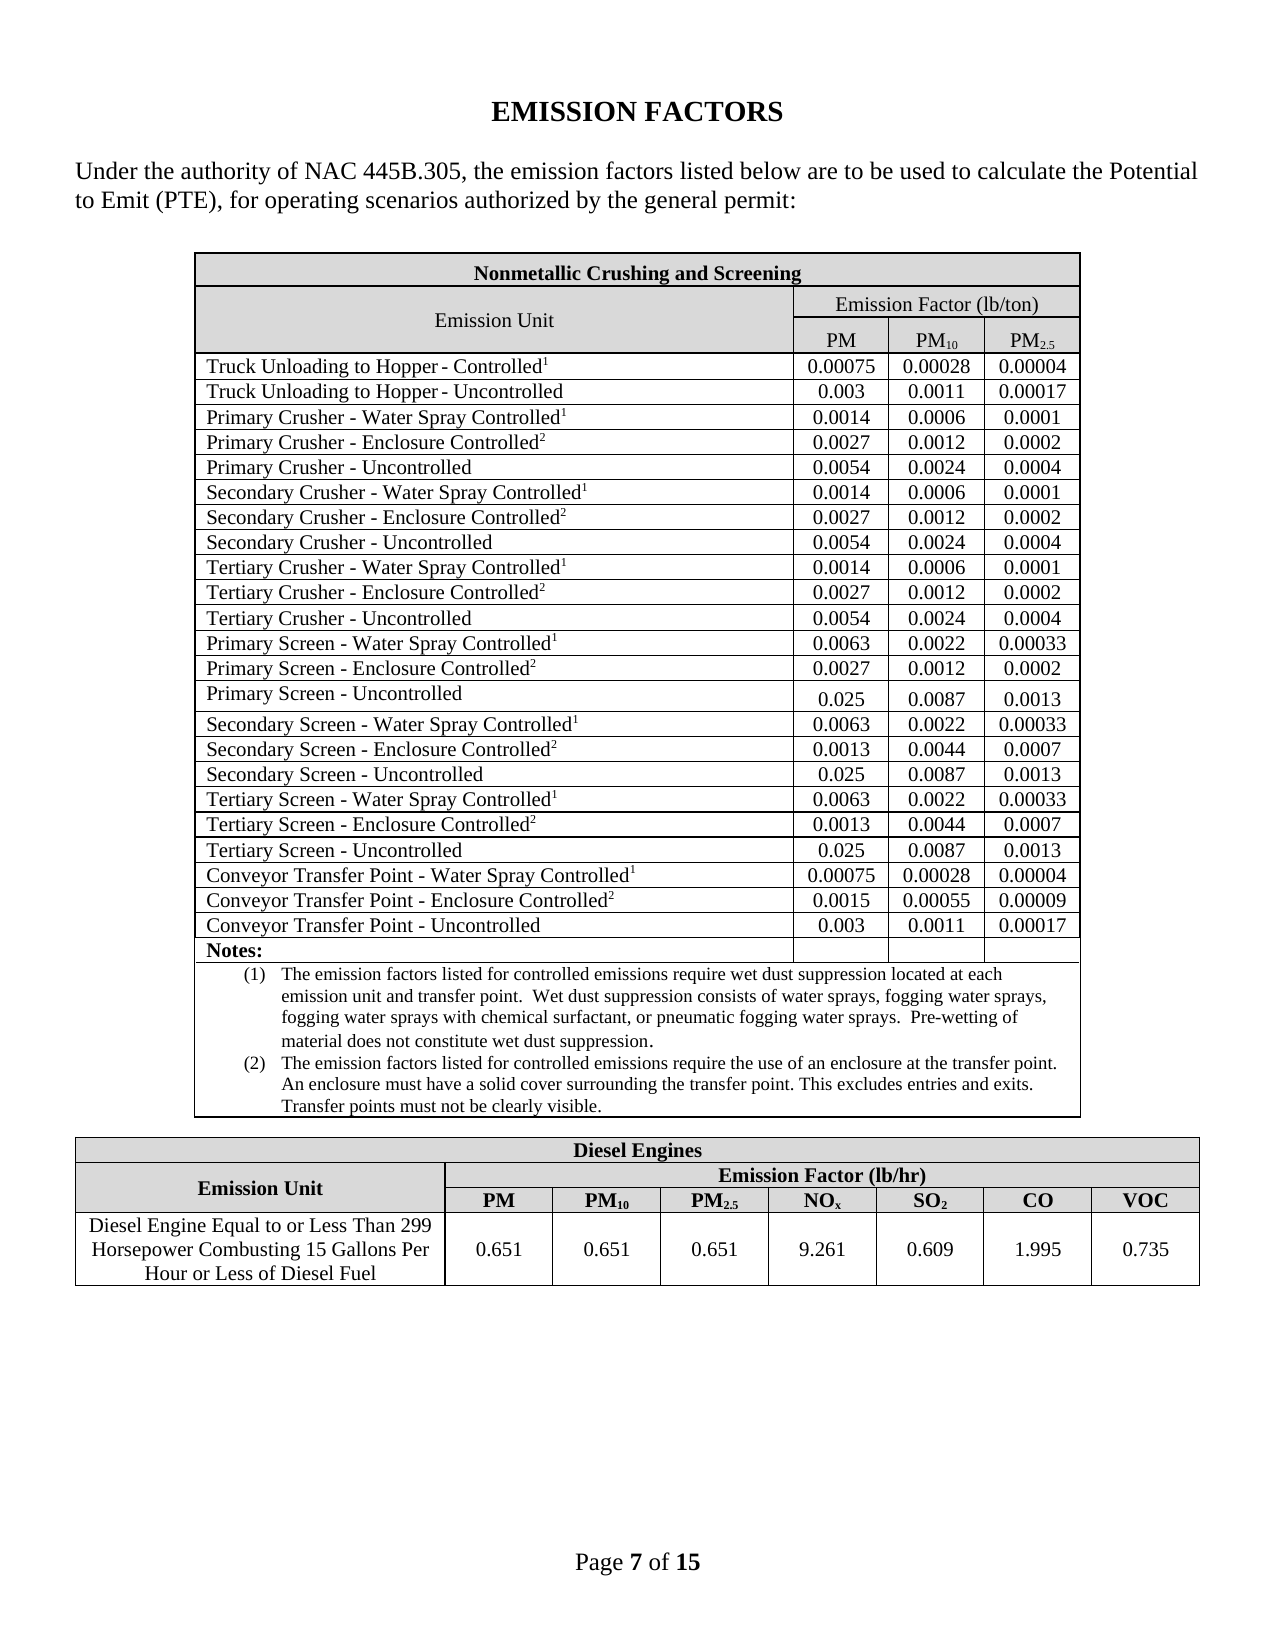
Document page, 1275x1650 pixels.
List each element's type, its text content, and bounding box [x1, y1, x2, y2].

table_cell 0.0014 [794, 480, 888, 504]
table_cell 0.0001 [985, 555, 1079, 579]
table_cell Tertiary Screen - Uncontrolled [196, 838, 793, 862]
table_cell 0.0024 [889, 530, 984, 554]
table_cell Emission Unit [76, 1163, 444, 1212]
table_cell 0.0024 [889, 455, 984, 479]
table_cell Primary Crusher - Water Spray Controlled1 [196, 405, 793, 429]
table_cell 0.651 [661, 1213, 768, 1285]
table_cell 0.00017 [985, 913, 1079, 937]
table_cell 0.025 [794, 838, 888, 862]
table_cell 9.261 [769, 1213, 876, 1285]
table_cell 0.0004 [985, 530, 1079, 554]
table_cell VOC [1092, 1188, 1199, 1212]
table_cell 0.0027 [794, 505, 888, 529]
table_cell 0.0044 [889, 813, 984, 836]
table_cell Emission Factor (lb/ton) [794, 287, 1079, 316]
table_cell 1.995 [984, 1213, 1091, 1285]
table_cell 0.0011 [889, 380, 984, 403]
table_cell Primary Crusher - Uncontrolled [196, 455, 793, 479]
table_cell PM2.5 [985, 318, 1079, 352]
table_cell 0.003 [794, 913, 888, 937]
table_cell PM2.5 [661, 1188, 768, 1212]
table_cell 0.609 [877, 1213, 983, 1285]
table_cell [794, 938, 888, 962]
table_cell 0.0054 [794, 605, 888, 629]
table_cell 0.025 [794, 681, 888, 711]
table_cell 0.00075 [794, 354, 888, 378]
table_cell Conveyor Transfer Point - Enclosure Controlled2 [196, 888, 793, 912]
table_cell PM10 [889, 318, 984, 352]
table_cell [889, 938, 984, 962]
table_cell 0.0022 [889, 631, 984, 654]
table_cell 0.0001 [985, 480, 1079, 504]
table_cell PM [794, 318, 888, 352]
table_cell [985, 938, 1080, 962]
table_cell 0.0006 [889, 555, 984, 579]
table_cell 0.0014 [794, 405, 888, 429]
table_cell 0.00004 [985, 863, 1079, 887]
table_cell 0.00004 [985, 354, 1079, 378]
table_header Diesel Engines [76, 1138, 1199, 1162]
table_cell 0.0054 [794, 530, 888, 554]
table_cell 0.0054 [794, 455, 888, 479]
table_cell 0.0027 [794, 580, 888, 604]
table_cell 0.025 [794, 762, 888, 786]
text EMISSION FACTORS [75, 94, 1200, 128]
table_cell 0.00055 [889, 888, 984, 912]
table_cell Tertiary Screen - Enclosure Controlled2 [196, 813, 793, 836]
table_cell 0.0063 [794, 787, 888, 811]
table_cell 0.651 [446, 1213, 552, 1285]
table_cell Tertiary Crusher - Uncontrolled [196, 605, 793, 629]
table_cell Truck Unloading to Hopper - Controlled1 [196, 354, 793, 378]
table_cell 0.0015 [794, 888, 888, 912]
table_cell 0.0001 [985, 405, 1079, 429]
table_cell 0.735 [1092, 1213, 1199, 1285]
table_cell PM [446, 1188, 552, 1212]
table_cell 0.0012 [889, 656, 984, 680]
table_cell 0.0006 [889, 405, 984, 429]
table_cell 0.0063 [794, 712, 888, 736]
table_cell 0.0022 [889, 787, 984, 811]
table_cell Conveyor Transfer Point - Uncontrolled [196, 913, 793, 937]
table_cell SO2 [877, 1188, 983, 1212]
table_cell 0.00017 [985, 380, 1079, 403]
table_cell Secondary Screen - Uncontrolled [196, 762, 793, 786]
table_cell 0.0006 [889, 480, 984, 504]
table_cell 0.00028 [889, 354, 984, 378]
table_cell 0.0022 [889, 712, 984, 736]
table_cell Tertiary Crusher - Water Spray Controlled1 [196, 555, 793, 579]
table_cell 0.0004 [985, 455, 1079, 479]
table_cell 0.0011 [889, 913, 984, 937]
table_cell Secondary Crusher - Uncontrolled [196, 530, 793, 554]
table_cell 0.0002 [985, 656, 1079, 680]
table_cell Secondary Crusher - Enclosure Controlled2 [196, 505, 793, 529]
table_cell Diesel Engine Equal to or Less Than 299 Horsepower Combusting 15 Gallons Per Hour or Less of Diesel Fuel [76, 1213, 444, 1285]
table_cell 0.0013 [794, 813, 888, 836]
table_cell 0.00075 [794, 863, 888, 887]
table_cell 0.0013 [985, 762, 1079, 786]
table_cell Tertiary Crusher - Enclosure Controlled2 [196, 580, 793, 604]
table_cell Primary Screen - Uncontrolled [196, 681, 793, 711]
table_cell 0.0007 [985, 737, 1079, 761]
table_cell 0.003 [794, 380, 888, 403]
table_cell 0.0012 [889, 505, 984, 529]
table_cell Secondary Crusher - Water Spray Controlled1 [196, 480, 793, 504]
table_cell 0.00028 [889, 863, 984, 887]
table_cell The emission factors listed for controlled emissions require wet dust suppression located at each emission unit and transfer point. Wet dust suppression consists of water sprays, fogging water sprays, fogging water sprays with chemical surfactant, or pneumatic fogging water sprays. Pre-wetting of material does not constitute wet dust suppression. The emission factors listed for controlled emissions require the use of an enclosure at the transfer point. An enclosure must have a solid cover surrounding the transfer point. This excludes entries and exits. Transfer points must not be clearly visible. [195, 962, 1080, 1116]
table_cell Primary Crusher - Enclosure Controlled2 [196, 430, 793, 454]
table_cell 0.0012 [889, 580, 984, 604]
table_cell 0.00033 [985, 787, 1079, 811]
table_cell 0.0012 [889, 430, 984, 454]
table_cell 0.0027 [794, 430, 888, 454]
table_cell 0.0002 [985, 505, 1079, 529]
table_cell 0.00033 [985, 712, 1079, 736]
table_cell Truck Unloading to Hopper - Uncontrolled [196, 380, 793, 403]
table_cell 0.0007 [985, 813, 1079, 836]
table_cell 0.0013 [985, 838, 1079, 862]
table_cell 0.0087 [889, 762, 984, 786]
table_cell Notes: [195, 938, 793, 962]
table_cell 0.0027 [794, 656, 888, 680]
table_cell Tertiary Screen - Water Spray Controlled1 [196, 787, 793, 811]
table_cell 0.0002 [985, 580, 1079, 604]
table_cell 0.0004 [985, 605, 1079, 629]
table_cell Primary Screen - Enclosure Controlled2 [196, 656, 793, 680]
table_cell Secondary Screen - Enclosure Controlled2 [196, 737, 793, 761]
table_cell Emission Factor (lb/hr) [446, 1163, 1199, 1187]
table_cell PM10 [553, 1188, 660, 1212]
table_cell 0.651 [553, 1213, 660, 1285]
table_cell 0.0013 [794, 737, 888, 761]
table_cell CO [984, 1188, 1091, 1212]
table_cell 0.0013 [985, 681, 1079, 711]
table_cell Conveyor Transfer Point - Water Spray Controlled1 [196, 863, 793, 887]
table_cell 0.0087 [889, 681, 984, 711]
table_cell Emission Unit [196, 287, 793, 352]
table_cell 0.0063 [794, 631, 888, 654]
table_header Nonmetallic Crushing and Screening [196, 254, 1079, 285]
table_cell 0.0002 [985, 430, 1079, 454]
table_cell 0.0044 [889, 737, 984, 761]
table_cell 0.00033 [985, 631, 1079, 654]
table_cell NOx [769, 1188, 876, 1212]
table_cell 0.0087 [889, 838, 984, 862]
table_cell 0.0024 [889, 605, 984, 629]
table_cell 0.0014 [794, 555, 888, 579]
table_cell 0.00009 [985, 888, 1079, 912]
table_cell Primary Screen - Water Spray Controlled1 [196, 631, 793, 654]
table_cell Secondary Screen - Water Spray Controlled1 [196, 712, 793, 736]
text Under the authority of NAC 445B.305, the emission factors listed below are to be used to calculate the Potential to Emit (PTE), for operating scenarios authorized by the general permit: [75, 156, 1200, 214]
